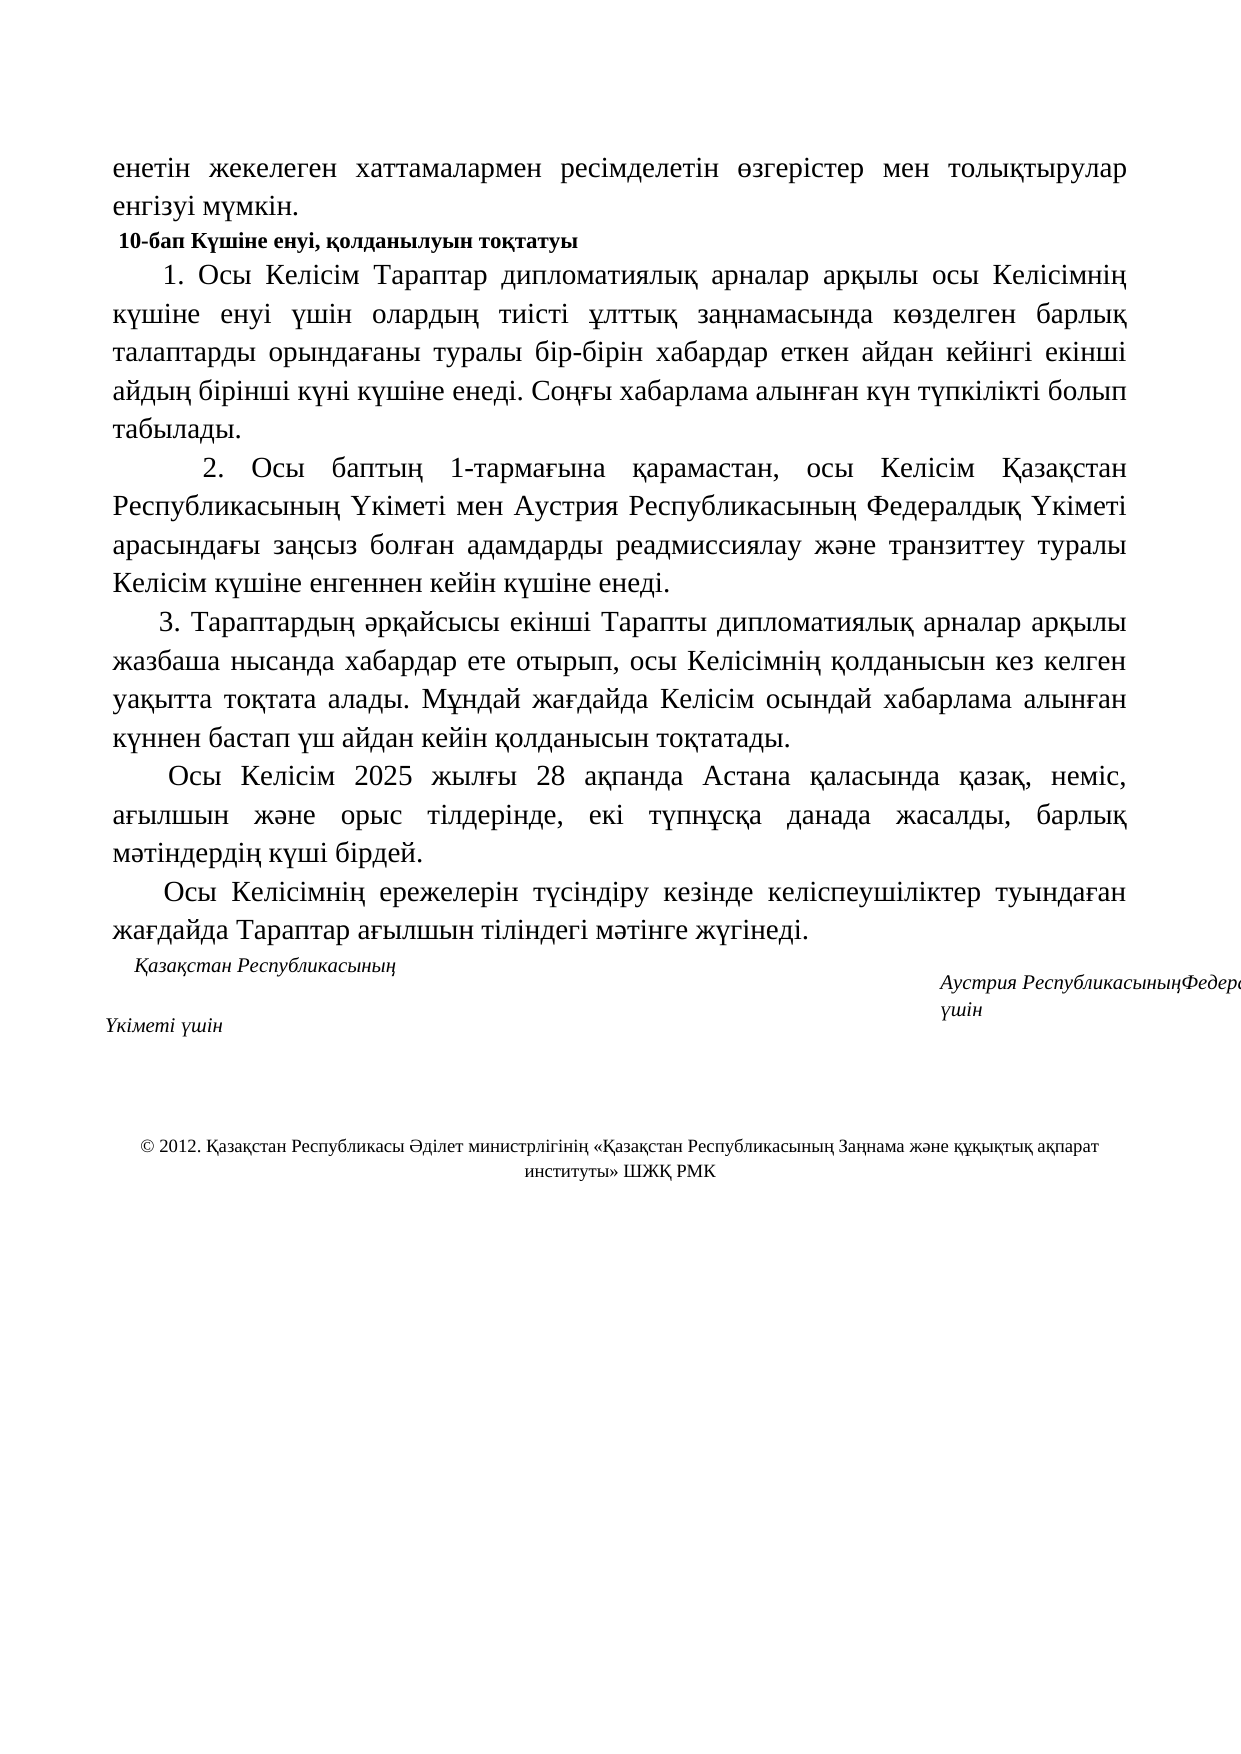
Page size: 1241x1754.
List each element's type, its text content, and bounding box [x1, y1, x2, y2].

text 1. Осы Келісім Тараптар дипломатиялық арналар арқылы осы Келісімнің күшіне енуі үшін олардың тиісті ұлттық заңнамасында көзделген барлық талаптарды орындағаны туралы бір-бірін хабардар еткен айдан кейінгі екінші айдың бірінші күні күшіне енеді. Соңғы хабарлама алынған күн түпкілікті болып табылады. [112, 257, 1128, 445]
text 10-бап Күшіне енуі, қолданылуын тоқтатуы [112, 227, 1128, 253]
text Осы Келісім 2025 жылғы 28 ақпанда Астана қаласында қазақ, неміс, ағылшын және орыс тілдерінде, екі түпнұсқа данада жасалды, барлық мәтіндердің күші бірдей. [112, 758, 1128, 869]
table_header Қазақстан Республикасының Үкіметі үшін [101, 951, 939, 1044]
text 2. Осы баптың 1-тармағына қарамастан, осы Келісім Қазақстан Республикасының Үкіметі мен Аустрия Республикасының Федералдық Үкіметі арасындағы заңсыз болған адамдарды реадмиссиялау және транзиттеу туралы Келісім күшіне енгеннен кейін күшіне енеді. [112, 450, 1128, 599]
text 3. Тараптардың әрқайсысы екінші Тарапты дипломатиялық арналар арқылы жазбаша нысанда хабардар ете отырып, осы Келісімнің қолданысын кез келген уақытта тоқтата алады. Мұндай жағдайда Келісім осындай хабарлама алынған күннен бастап үш айдан кейін қолданысын тоқтатады. [112, 604, 1128, 753]
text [112, 150, 1128, 222]
text Осы Келісімнің ережелерін түсіндіру кезінде келіспеушіліктер туындаған жағдайда Тараптар ағылшын тіліндегі мәтінге жүгінеді. [112, 874, 1128, 946]
table_header Аустрия РеспубликасыныңФедералды Үкіметі үшін [939, 951, 1240, 1044]
text © 2012. Қазақстан Республикасы Әділет министрлігінің «Қазақстан Республикасының Заңнама және құқықтық ақпарат институты» ШЖҚ РМК [112, 1135, 1128, 1181]
